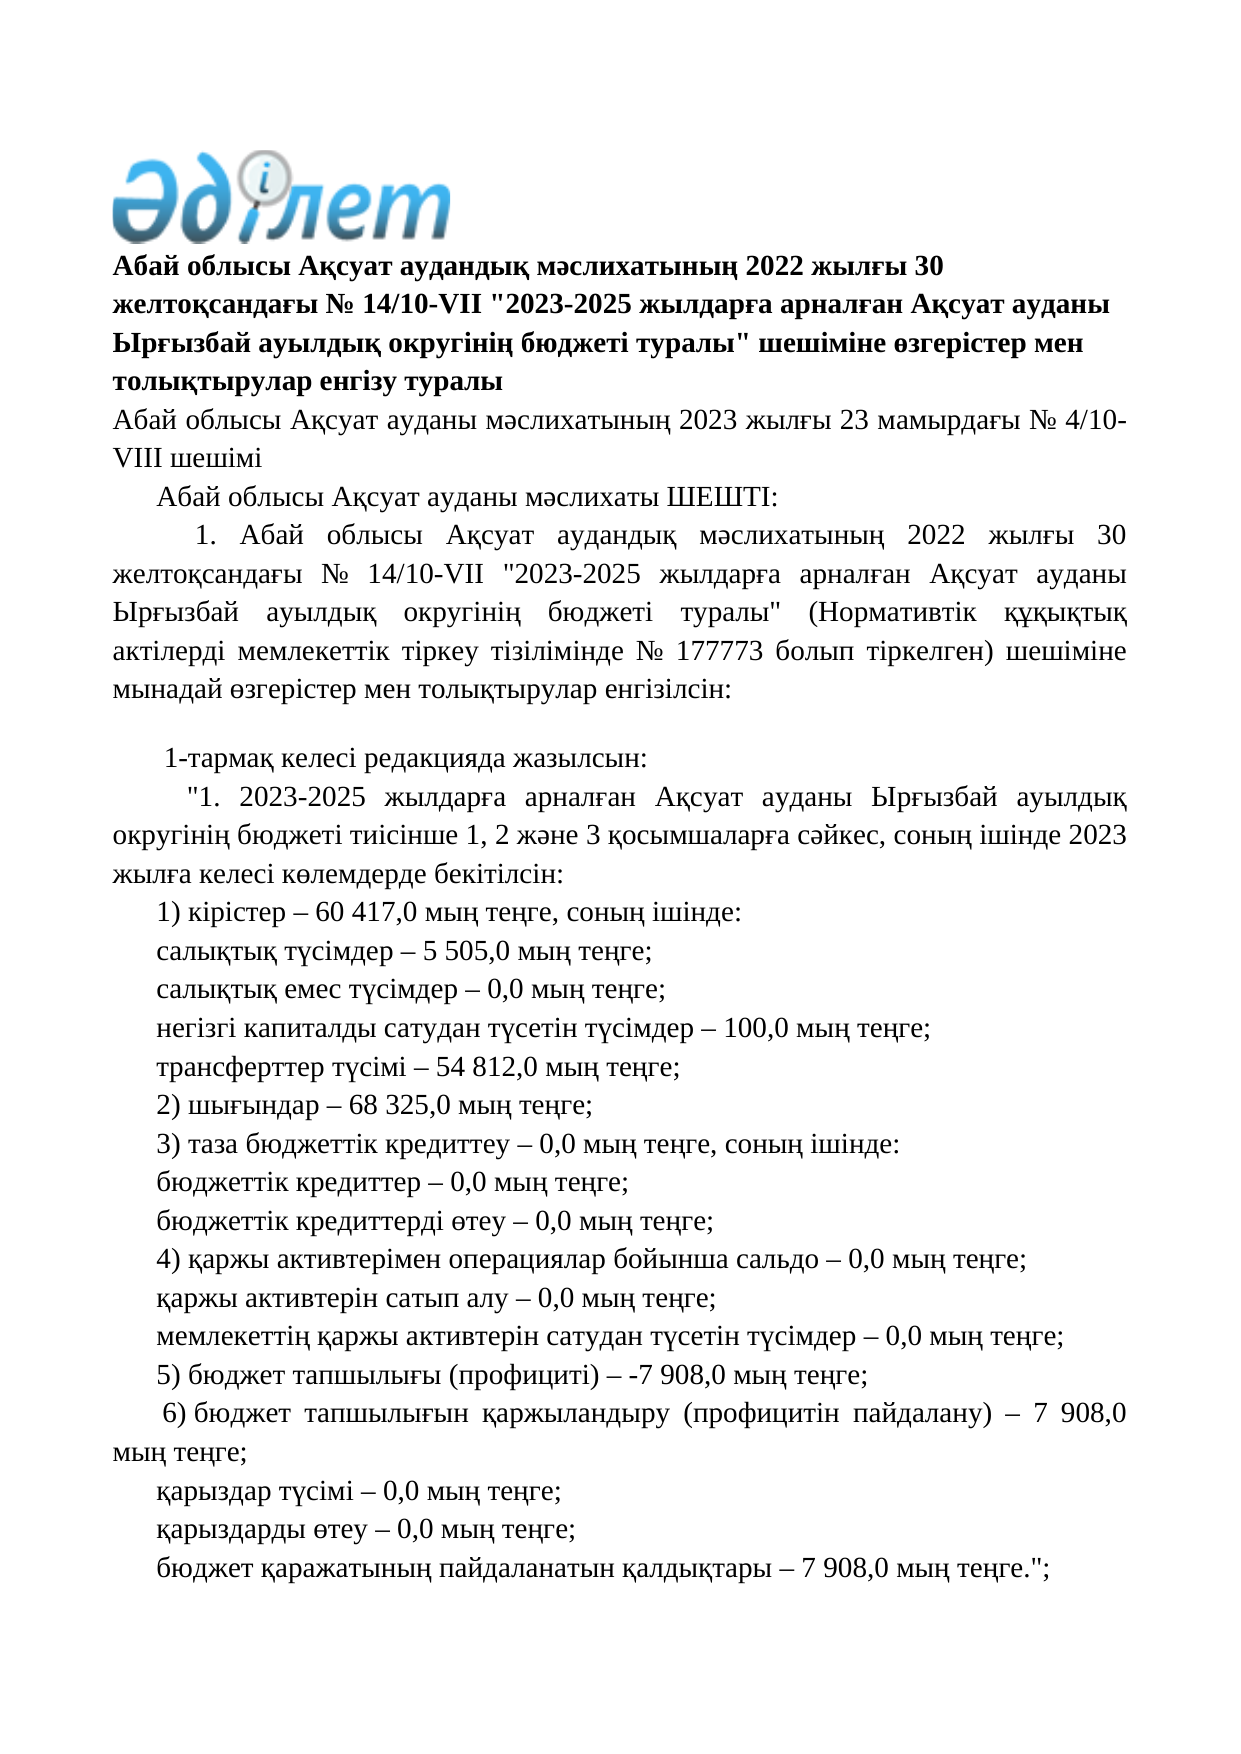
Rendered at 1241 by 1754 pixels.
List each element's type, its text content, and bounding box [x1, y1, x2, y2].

text 5) бюджет тапшылығы (профициті) – -7 908,0 мың теңге; [112, 1357, 1128, 1391]
text мемлекеттің қаржы активтерін сатудан түсетін түсімдер – 0,0 мың теңге; [112, 1318, 1128, 1352]
text 1-тармақ келесі редакцияда жазылсын: [112, 740, 1128, 774]
text негізгі капиталды сатудан түсетін түсімдер – 100,0 мың теңге; [112, 1010, 1128, 1044]
text "1. 2023-2025 жылдарға арналған Ақсуат ауданы Ырғызбай ауылдық округінің бюджеті тиісінше 1, 2 және 3 қосымшаларға сәйкес, соның ішінде 2023 жылға келесі көлемдерде бекітілсін: [112, 779, 1128, 889]
text 1) кірістер – 60 417,0 мың теңге, соның ішінде: [112, 894, 1128, 928]
text қарыздарды өтеу – 0,0 мың теңге; [112, 1511, 1128, 1545]
text бюджеттік кредиттер – 0,0 мың теңге; [112, 1164, 1128, 1198]
text 1. Абай облысы Ақсуат аудандық мәслихатының 2022 жылғы 30 желтоқсандағы № 14/10-VII "2023-2025 жылдарға арналған Ақсуат ауданы Ырғызбай ауылдық округінің бюджеті туралы" (Нормативтік құқықтық актілерді мемлекеттік тіркеу тізілімінде № 177773 болып тіркелген) шешіміне мынадай өзгерістер мен толықтырулар енгізілсін: [112, 517, 1128, 705]
text 3) таза бюджеттік кредиттеу – 0,0 мың теңге, соның ішінде: [112, 1126, 1128, 1159]
text қарыздар түсімі – 0,0 мың теңге; [112, 1473, 1128, 1506]
text 6) бюджет тапшылығын қаржыландыру (профицитін пайдалану) – 7 908,0 мың теңге; [112, 1396, 1128, 1468]
text бюджеттік кредиттерді өтеу – 0,0 мың теңге; [112, 1203, 1128, 1236]
picture [112, 150, 451, 244]
text трансферттер түсімі – 54 812,0 мың теңге; [112, 1049, 1128, 1082]
text салықтық түсімдер – 5 505,0 мың теңге; [112, 933, 1128, 967]
text 2) шығындар – 68 325,0 мың теңге; [112, 1087, 1128, 1121]
text бюджет қаражатының пайдаланатын қалдықтары – 7 908,0 мың теңге."; [112, 1550, 1128, 1583]
text 4) қаржы активтерімен операциялар бойынша сальдо – 0,0 мың теңге; [112, 1241, 1128, 1275]
text салықтық емес түсімдер – 0,0 мың теңге; [112, 972, 1128, 1005]
text Абай облысы Ақсуат ауданы мәслихатының 2023 жылғы 23 мамырдағы № 4/10-VIII шешімі [112, 402, 1128, 474]
text Абай облысы Ақсуат аудандық мәслихатының 2022 жылғы 30 желтоқсандағы № 14/10-VII "2023-2025 жылдарға арналған Ақсуат ауданы Ырғызбай ауылдық округінің бюджеті туралы" шешіміне өзгерістер мен толықтырулар енгізу туралы [112, 248, 1128, 397]
text Абай облысы Ақсуат ауданы мәслихаты ШЕШТІ: [112, 479, 1128, 512]
text қаржы активтерін сатып алу – 0,0 мың теңге; [112, 1280, 1128, 1313]
